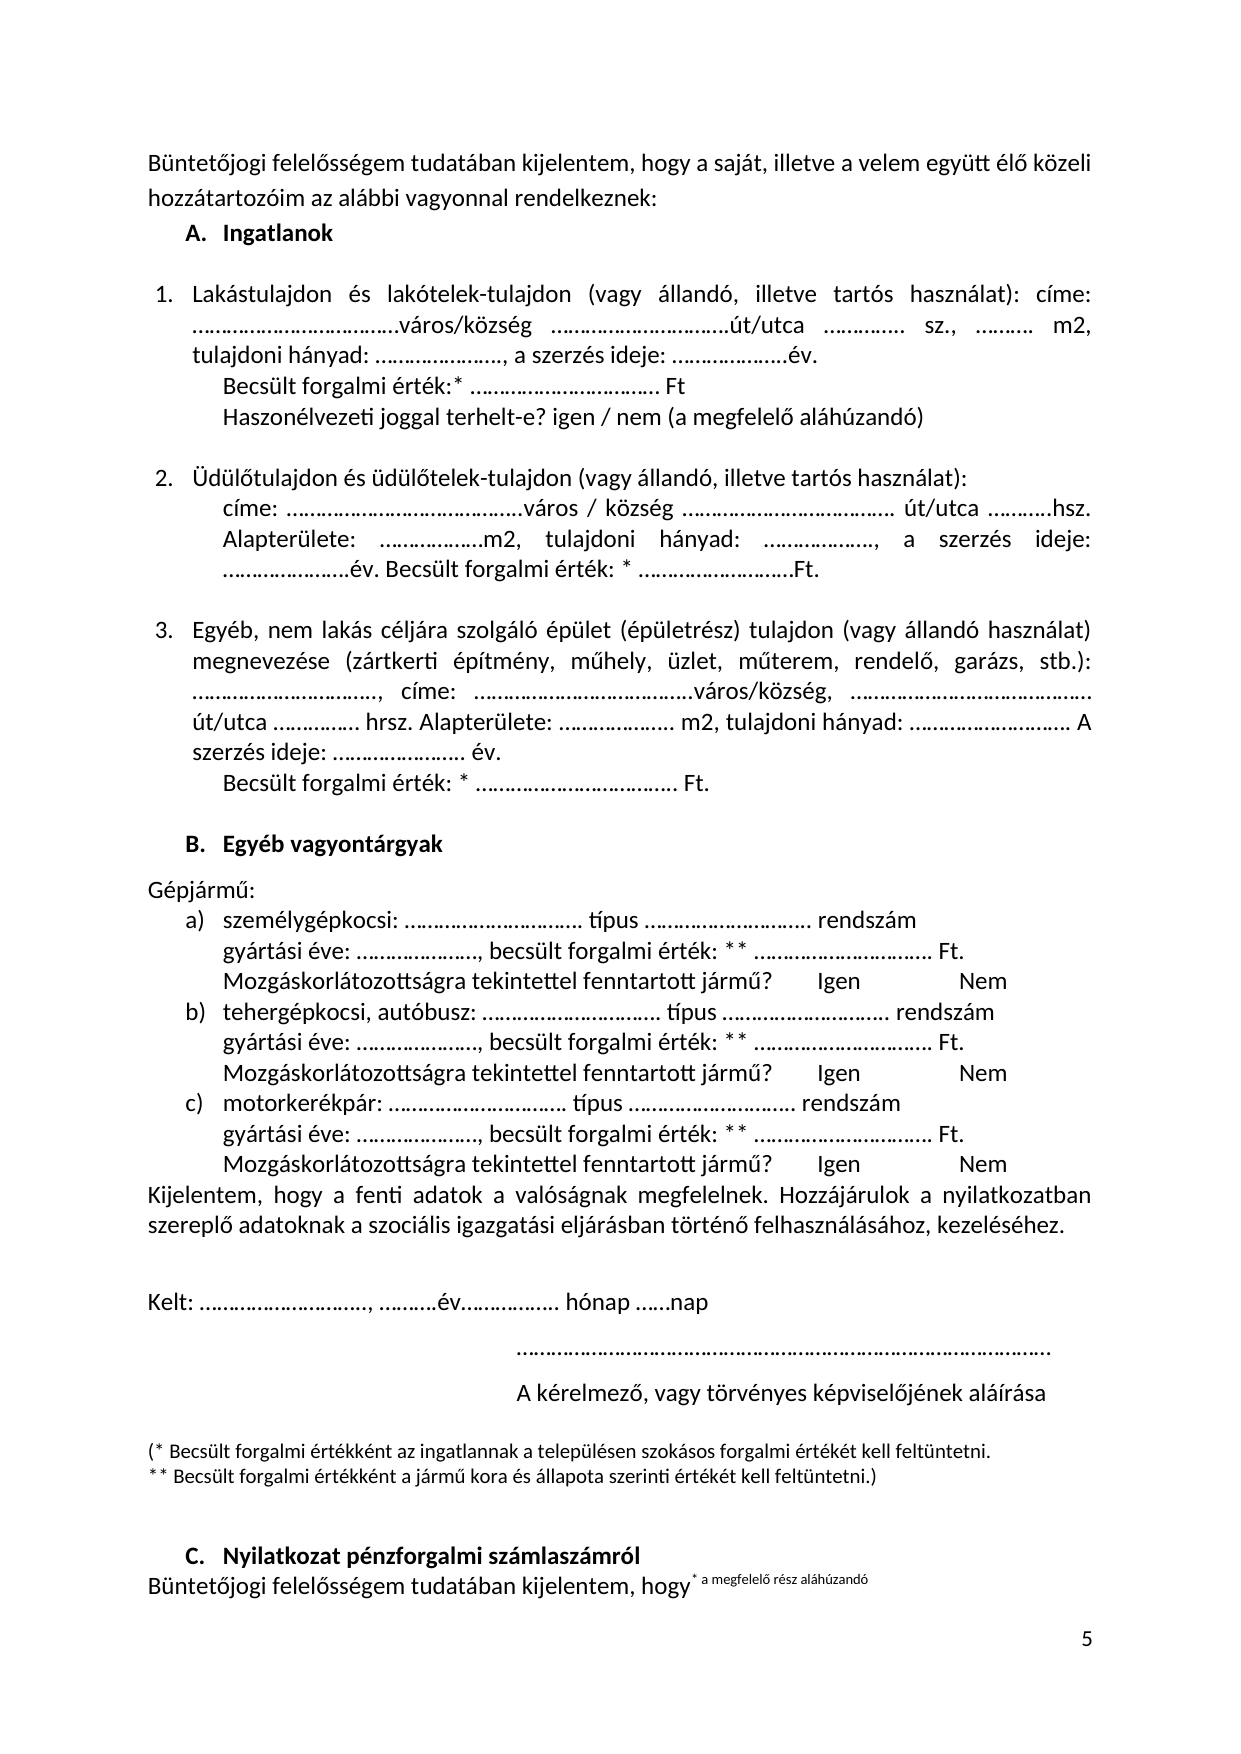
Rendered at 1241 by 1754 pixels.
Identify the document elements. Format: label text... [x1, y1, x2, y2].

list Mozgáskorlátozottságra tekintettel fenntartott jármű? Igen Nem [223, 1148, 1093, 1179]
list címe: …………………………………..város / község ………………………………. út/utca ………..hsz. Alapterülete: ………………m2, tulajdoni hányad: ………………., a szerzés ideje: ………………….év. Becsült forgalmi érték: * ………………………Ft. [223, 492, 1093, 584]
text Kijelentem, hogy a fenti adatok a valóságnak megfelelnek. Hozzájárulok a nyilatkozatban szereplő adatoknak a szociális igazgatási eljárásban történő felhasználásához, kezeléséhez. [148, 1179, 1093, 1240]
list Nyilatkozat pénzforgalmi számlaszámról [185, 1540, 1093, 1570]
list személygépkocsi: …………………………. típus ……………………….. rendszám [185, 904, 1093, 935]
text ** Becsült forgalmi értékként a jármű kora és állapota szerinti értékét kell feltüntetni.) [148, 1464, 1093, 1489]
list Egyéb, nem lakás céljára szolgáló épület (épületrész) tulajdon (vagy állandó használat) megnevezése (zártkerti építmény, műhely, üzlet, műterem, rendelő, garázs, stb.): ………………………….., címe: ………………………………..város/község, ……………………………………út/utca …………… hrsz. Alapterülete: ……………….. m2, tulajdoni hányad: ………………………. A szerzés ideje: ………………….. év. [154, 614, 1093, 767]
list Üdülőtulajdon és üdülőtelek-tulajdon (vagy állandó, illetve tartós használat): [154, 462, 1093, 492]
list Egyéb vagyontárgyak [185, 828, 1093, 858]
list Ingatlanok [185, 218, 1093, 248]
list Haszonélvezeti joggal terhelt-e? igen / nem (a megfelelő aláhúzandó) [223, 401, 1093, 431]
list Becsült forgalmi érték: * …………………………….. Ft. [223, 767, 1093, 797]
text Kelt: ……………………….., ……….év…………….. hónap ……nap [148, 1286, 1093, 1316]
text Büntetőjogi felelősségem tudatában kijelentem, hogy a saját, illetve a velem együtt élő közeli hozzátartozóim az alábbi vagyonnal rendelkeznek: [148, 148, 1093, 213]
text Büntetőjogi felelősségem tudatában kijelentem, hogy* a megfelelő rész aláhúzandó [148, 1570, 1093, 1601]
text ………………………………………………………………………………… [443, 1331, 1093, 1362]
list tehergépkocsi, autóbusz: …………………………. típus ……………………….. rendszám [185, 996, 1093, 1026]
list gyártási éve: …………………, becsült forgalmi érték: ** …………………………. Ft. [223, 935, 1093, 965]
list gyártási éve: …………………, becsült forgalmi érték: ** …………………………. Ft. [223, 1118, 1093, 1148]
text A kérelmező, vagy törvényes képviselőjének aláírása [148, 1377, 1093, 1408]
list Mozgáskorlátozottságra tekintettel fenntartott jármű? Igen Nem [223, 1057, 1093, 1087]
list Becsült forgalmi érték:* …………………………… Ft [223, 370, 1093, 401]
text Gépjármű: [148, 874, 1093, 904]
list motorkerékpár: …………………………. típus ……………………….. rendszám [185, 1087, 1093, 1118]
list Mozgáskorlátozottságra tekintettel fenntartott jármű? Igen Nem [223, 965, 1093, 996]
list Lakástulajdon és lakótelek-tulajdon (vagy állandó, illetve tartós használat): címe: ………………………………város/község ………………………….út/utca ………….. sz., ………. m2, tulajdoni hányad: …………………., a szerzés ideje: ………………..év. [154, 279, 1093, 370]
text (* Becsült forgalmi értékként az ingatlannak a településen szokásos forgalmi értékét kell feltüntetni. [148, 1438, 1093, 1464]
list gyártási éve: …………………, becsült forgalmi érték: ** …………………………. Ft. [223, 1026, 1093, 1057]
